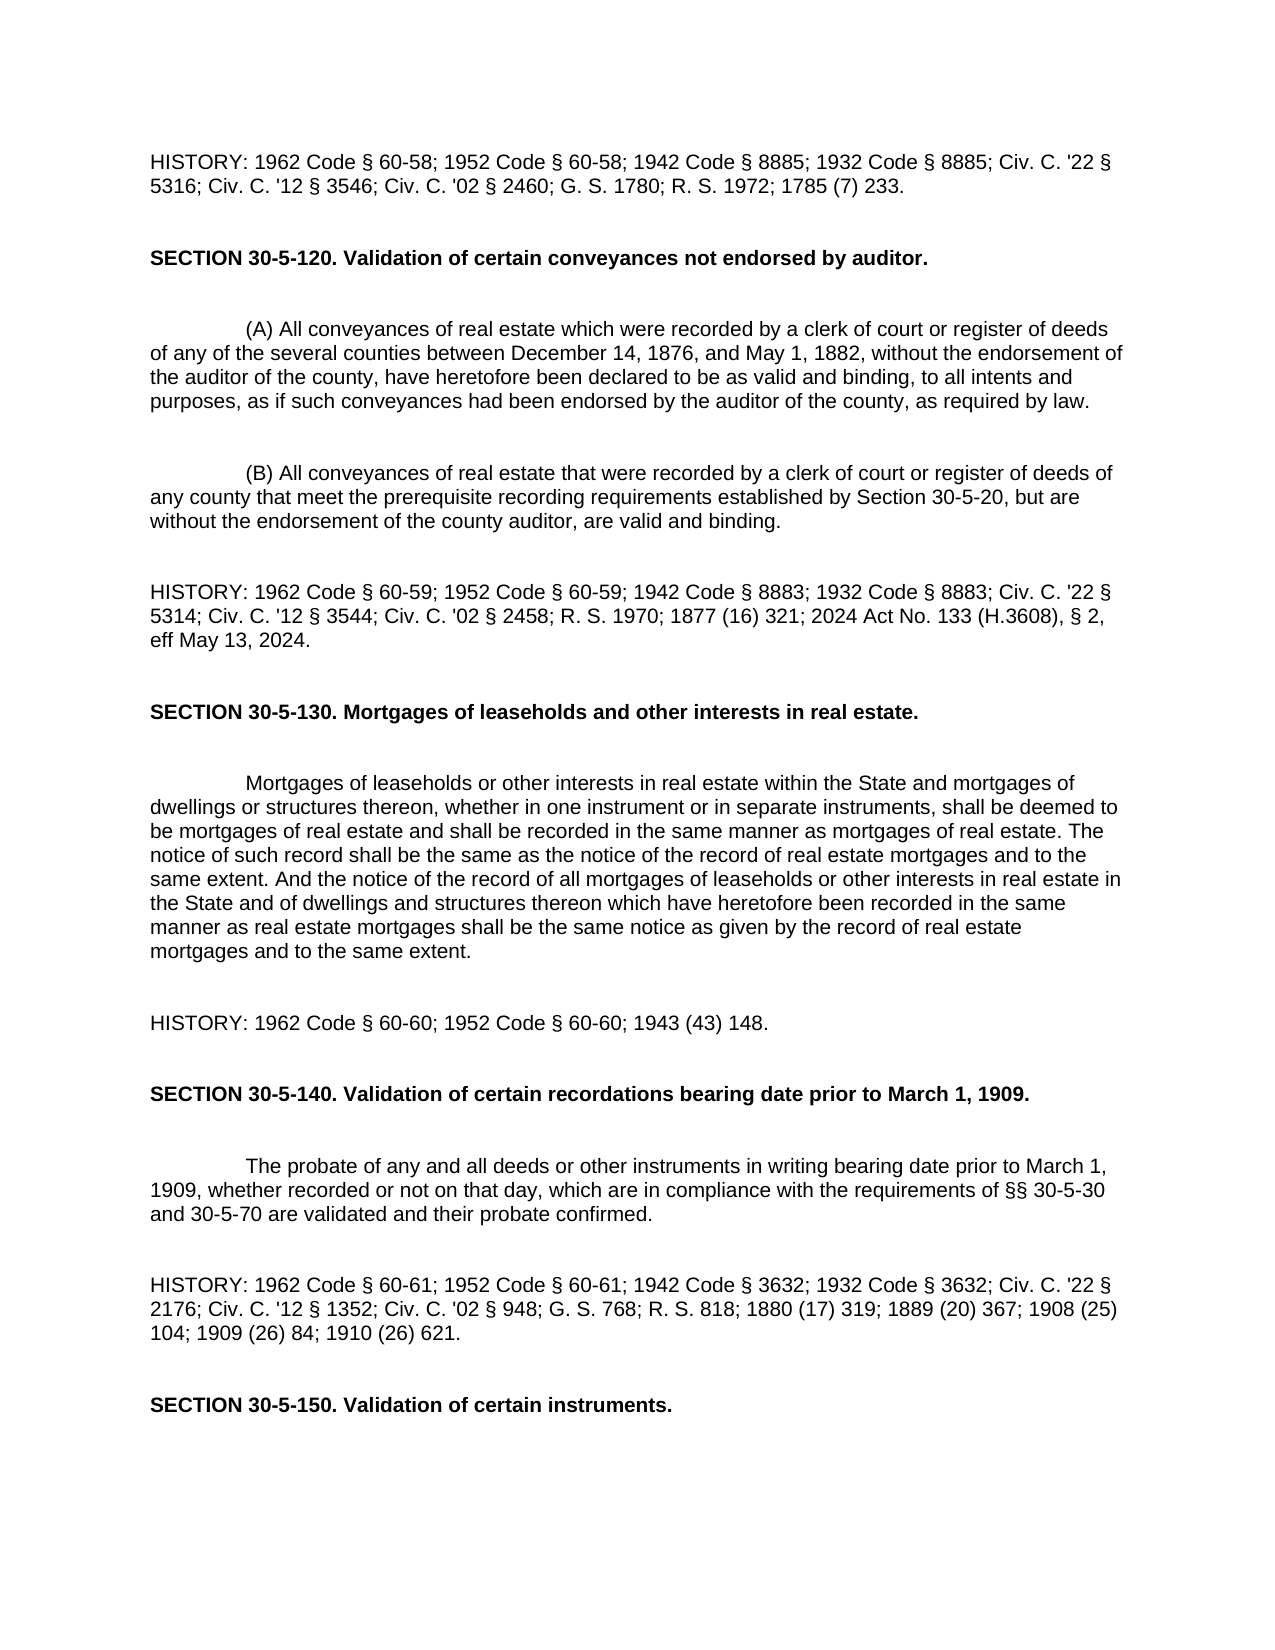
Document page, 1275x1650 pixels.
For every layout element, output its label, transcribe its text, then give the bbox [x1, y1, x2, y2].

text SECTION 30-5-130. Mortgages of leaseholds and other interests in real estate. [150, 699, 1125, 747]
text HISTORY: 1962 Code § 60-59; 1952 Code § 60-59; 1942 Code § 8883; 1932 Code § 8883; Civ. C. '22 § 5314; Civ. C. '12 § 3544; Civ. C. '02 § 2458; R. S. 1970; 1877 (16) 321; 2024 Act No. 133 (H.3608), § 2, eff May 13, 2024. [150, 580, 1125, 676]
text HISTORY: 1962 Code § 60-58; 1952 Code § 60-58; 1942 Code § 8885; 1932 Code § 8885; Civ. C. '22 § 5316; Civ. C. '12 § 3546; Civ. C. '02 § 2460; G. S. 1780; R. S. 1972; 1785 (7) 233. [150, 150, 1125, 222]
text SECTION 30-5-140. Validation of certain recordations bearing date prior to March 1, 1909. [150, 1082, 1125, 1129]
text SECTION 30-5-120. Validation of certain conveyances not endorsed by auditor. [150, 246, 1125, 293]
text HISTORY: 1962 Code § 60-60; 1952 Code § 60-60; 1943 (43) 148. [150, 1010, 1125, 1058]
text SECTION 30-5-150. Validation of certain instruments. [150, 1392, 1125, 1440]
text The probate of any and all deeds or other instruments in writing bearing date prior to March 1, 1909, whether recorded or not on that day, which are in compliance with the requirements of §§ 30-5-30 and 30-5-70 are validated and their probate confirmed. [150, 1153, 1125, 1249]
text (B) All conveyances of real estate that were recorded by a clerk of court or register of deeds of any county that meet the prerequisite recording requirements established by Section 30-5-20, but are without the endorsement of the county auditor, are valid and binding. [150, 461, 1125, 556]
text Mortgages of leaseholds or other interests in real estate within the State and mortgages of dwellings or structures thereon, whether in one instrument or in separate instruments, shall be deemed to be mortgages of real estate and shall be recorded in the same manner as mortgages of real estate. The notice of such record shall be the same as the notice of the record of real estate mortgages and to the same extent. And the notice of the record of all mortgages of leaseholds or other interests in real estate in the State and of dwellings and structures thereon which have heretofore been recorded in the same manner as real estate mortgages shall be the same notice as given by the record of real estate mortgages and to the same extent. [150, 771, 1125, 986]
text HISTORY: 1962 Code § 60-61; 1952 Code § 60-61; 1942 Code § 3632; 1932 Code § 3632; Civ. C. '22 § 2176; Civ. C. '12 § 1352; Civ. C. '02 § 948; G. S. 768; R. S. 818; 1880 (17) 319; 1889 (20) 367; 1908 (25) 104; 1909 (26) 84; 1910 (26) 621. [150, 1273, 1125, 1368]
text (A) All conveyances of real estate which were recorded by a clerk of court or register of deeds of any of the several counties between December 14, 1876, and May 1, 1882, without the endorsement of the auditor of the county, have heretofore been declared to be as valid and binding, to all intents and purposes, as if such conveyances had been endorsed by the auditor of the county, as required by law. [150, 317, 1125, 437]
